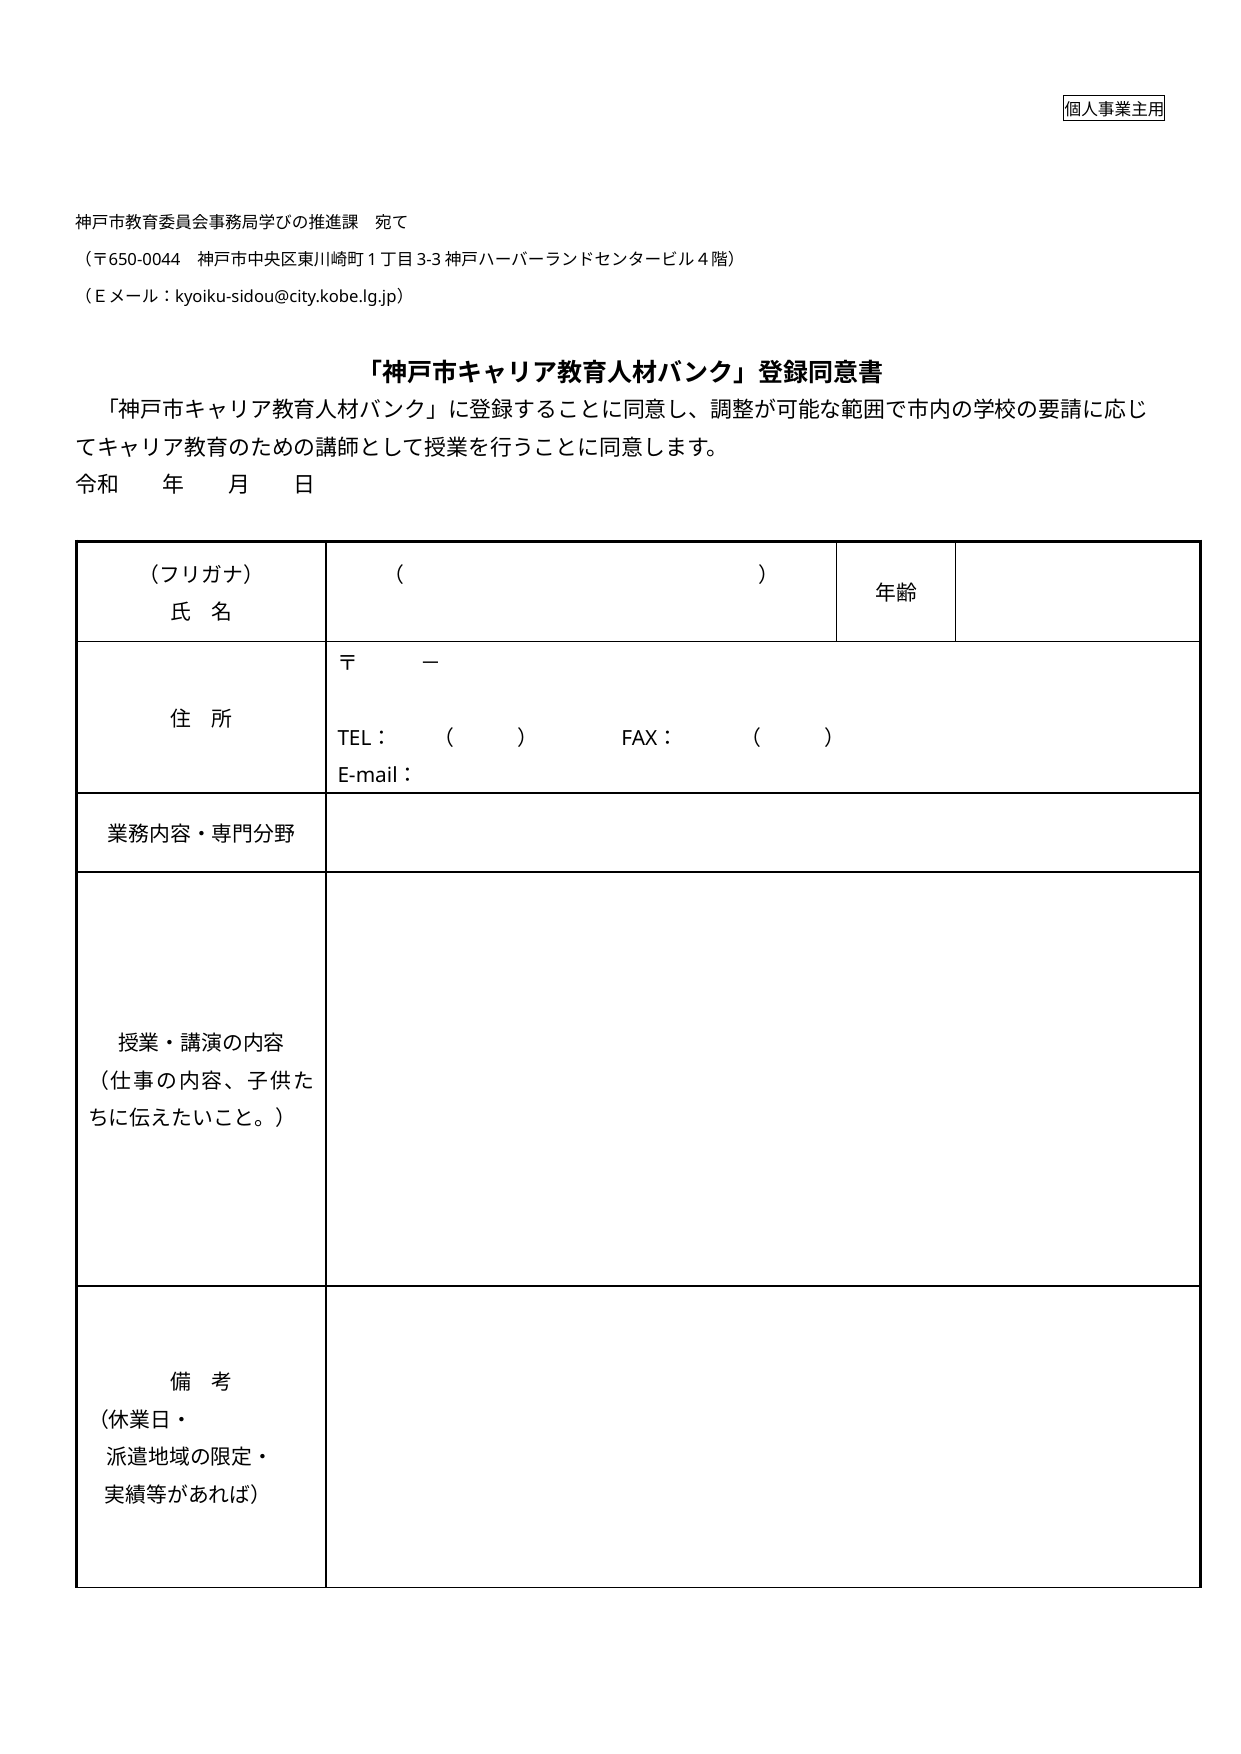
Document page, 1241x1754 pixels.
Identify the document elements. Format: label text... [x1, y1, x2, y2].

table_header （ ） [327, 543, 836, 641]
text 「神戸市キャリア教育人材バンク」に登録することに同意し、調整が可能な範囲で市内の学校の要請に応じてキャリア教育のための講師として授業を行うことに同意します。 令和 年 月 日 [75, 389, 1165, 502]
text 「神戸市キャリア教育人材バンク」登録同意書 [75, 352, 1165, 389]
table_header [956, 543, 1199, 641]
table_header （フリガナ） 氏名 [78, 543, 325, 641]
table_cell 授業・講演の内容 （仕事の内容、子供たちに伝えたいこと。） [78, 873, 325, 1285]
text （Ｅメール：kyoiku-sidou@city.kobe.lg.jp） [75, 277, 1165, 314]
table_header 年齢 [837, 543, 955, 641]
table_cell 業務内容・専門分野 [78, 794, 325, 871]
table_cell 〒 － TEL： （ ） FAX： （ ） E-mail： [327, 642, 1199, 792]
text （〒650-0044 神戸市中央区東川崎町1丁目3-3神戸ハーバーランドセンタービル４階） [75, 239, 1165, 277]
table_cell [327, 873, 1199, 1285]
text 神戸市教育委員会事務局学びの推進課 宛て [75, 202, 1165, 239]
table_cell [327, 1287, 1199, 1587]
table_cell 住所 [78, 642, 325, 792]
table_cell [327, 794, 1199, 871]
table_cell 備考 （休業日・ 派遣地域の限定・ 実績等があれば） [78, 1287, 325, 1587]
text 個人事業主用 [75, 89, 1165, 127]
